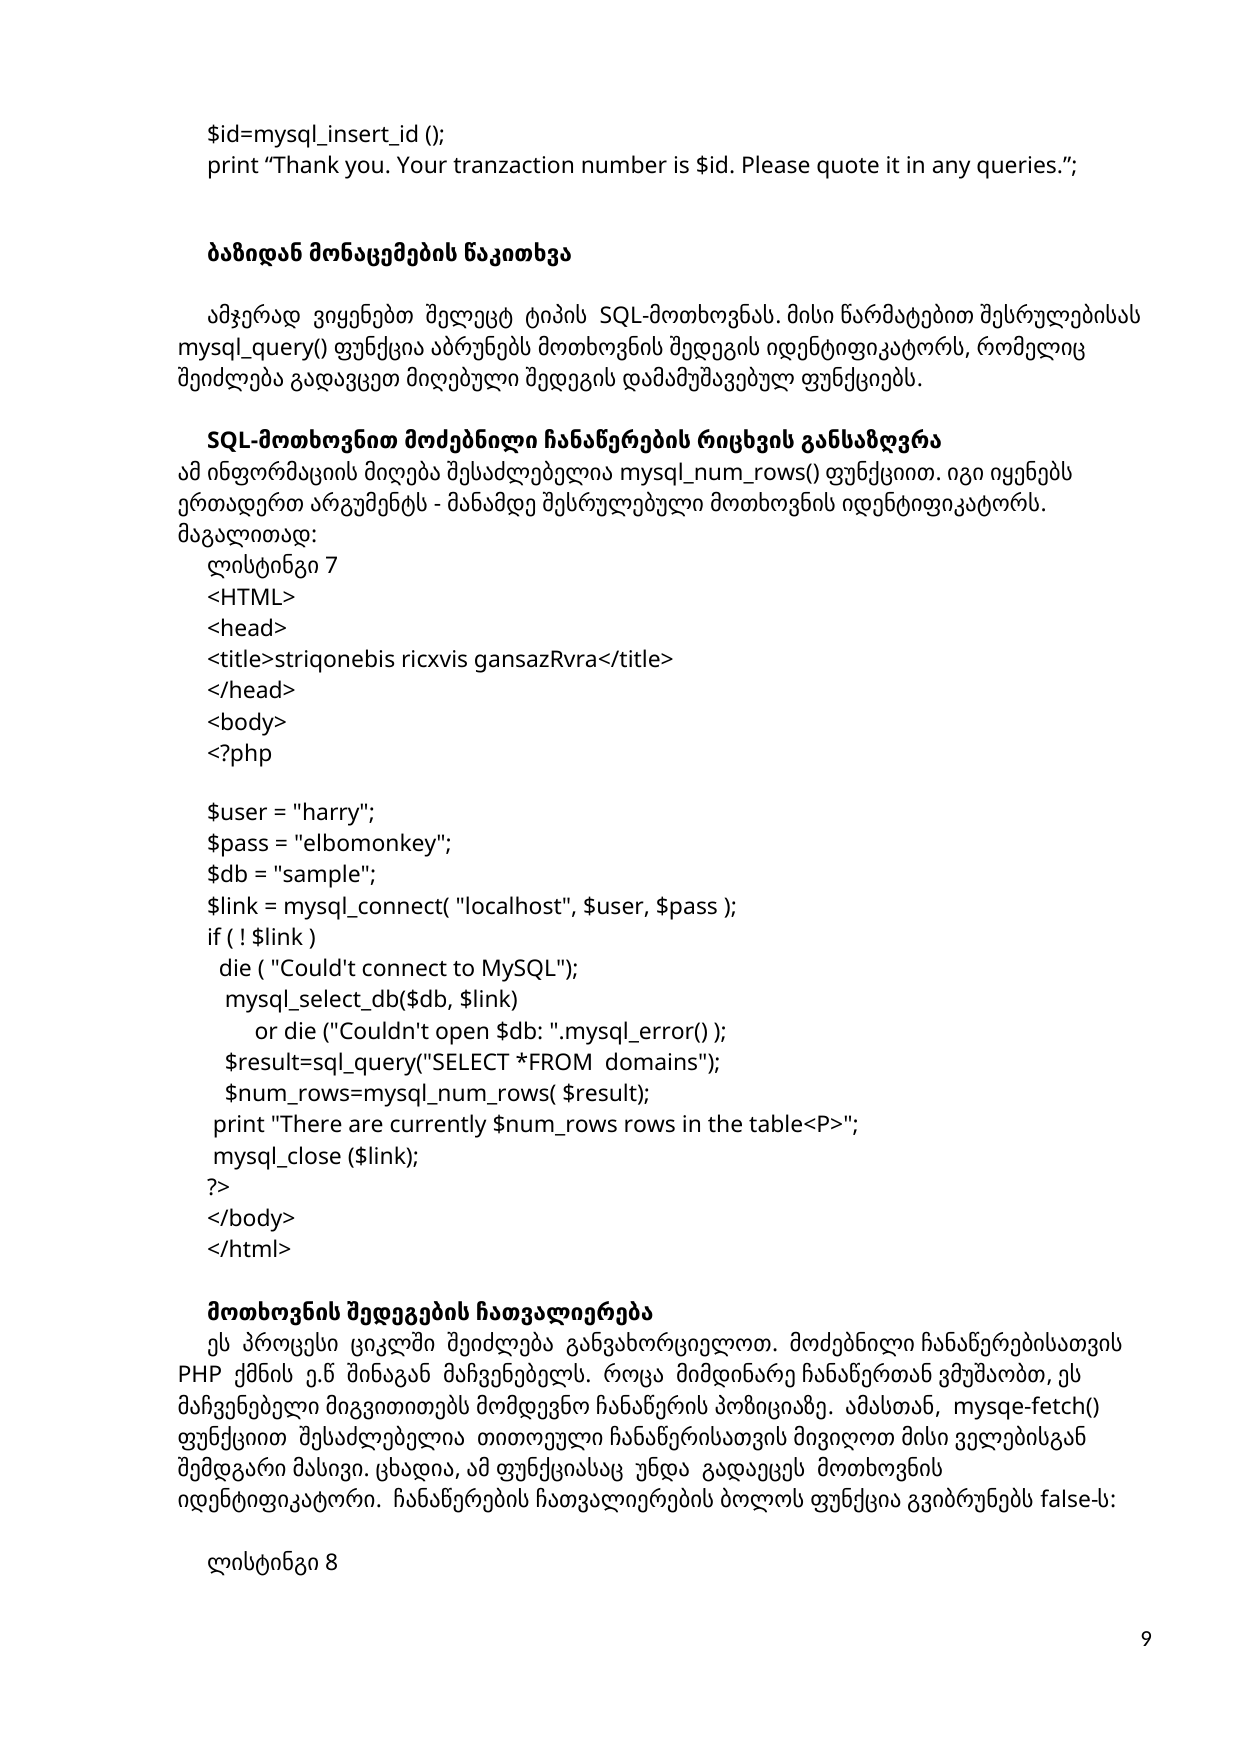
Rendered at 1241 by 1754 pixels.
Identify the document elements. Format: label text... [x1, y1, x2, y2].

text $pass = "elbomonkey"; [177, 827, 1152, 858]
text ლისტინგი 8 [177, 1546, 1152, 1577]
text $user = "harry"; [177, 796, 1152, 827]
text $result=sql_query("SELECT *FROM domains"); [177, 1046, 1152, 1077]
text mysql_close ($link); [177, 1140, 1152, 1171]
text <body> [177, 705, 1152, 737]
text <head> [177, 612, 1152, 643]
text $db = "sample"; [177, 858, 1152, 890]
text ლისტინგი 7 [177, 549, 1152, 580]
text $num_rows=mysql_num_rows( $result); [177, 1077, 1152, 1108]
text print “Thank you. Your tranzaction number is $id. Please quote it in any queries.”; [177, 149, 1152, 181]
text or die ("Couldn't open $db: ".mysql_error() ); [177, 1015, 1152, 1046]
text die ( "Could't connect to MySQL"); [177, 952, 1152, 983]
text ამ ინფორმაციის მიღება შესაძლებელია mysql_num_rows() ფუნქციით. იგი იყენებს ერთადერთ არგუმენტს - მანამდე შესრულებული მოთხოვნის იდენტიფიკატორს. მაგალითად: [177, 455, 1152, 549]
text </head> [177, 674, 1152, 705]
text მოთხოვნის შედეგების ჩათვალიერება [177, 1296, 1152, 1327]
text ?> [177, 1171, 1152, 1202]
text print "There are currently $num_rows rows in the table<P>"; [177, 1108, 1152, 1140]
text ეს პროცესი ციკლში შეიძლება განვახორციელოთ. მოძებნილი ჩანაწერებისათვის PHP ქმნის ე.წ შინაგან მაჩვენებელს. როცა მიმდინარე ჩანაწერთან ვმუშაობთ, ეს მაჩვენებელი მიგვითითებს მომდევნო ჩანაწერის პოზიციაზე. ამასთან, mysqe-fetch() ფუნქციით შესაძლებელია თითოეული ჩანაწერისათვის მივიღოთ მისი ველებისგან შემდგარი მასივი. ცხადია, ამ ფუნქციასაც უნდა გადაეცეს მოთხოვნის იდენტიფიკატორი. ჩანაწერების ჩათვალიერების ბოლოს ფუნქცია გვიბრუნებს false-ს: [177, 1327, 1152, 1515]
text if ( ! $link ) [177, 921, 1152, 952]
text ამჯერად ვიყენებთ შელეცტ ტიპის SQL-მოთხოვნას. მისი წარმატებით შესრულებისას mysql_query() ფუნქცია აბრუნებს მოთხოვნის შედეგის იდენტიფიკატორს, რომელიც შეიძლება გადავცეთ მიღებული შედეგის დამამუშავებულ ფუნქციებს. [177, 299, 1152, 393]
text $id=mysql_insert_id (); [177, 118, 1152, 149]
text mysql_select_db($db, $link) [177, 983, 1152, 1015]
text $link = mysql_connect( "localhost", $user, $pass ); [177, 890, 1152, 921]
text <HTML> [177, 580, 1152, 612]
text SQL-მოთხოვნით მოძებნილი ჩანაწერების რიცხვის განსაზღვრა [177, 424, 1152, 455]
text </html> [177, 1233, 1152, 1265]
text </body> [177, 1202, 1152, 1233]
text <?php [177, 737, 1152, 768]
text <title>striqonebis ricxvis gansazRvra</title> [177, 643, 1152, 674]
text ბაზიდან მონაცემების წაკითხვა [177, 237, 1152, 268]
